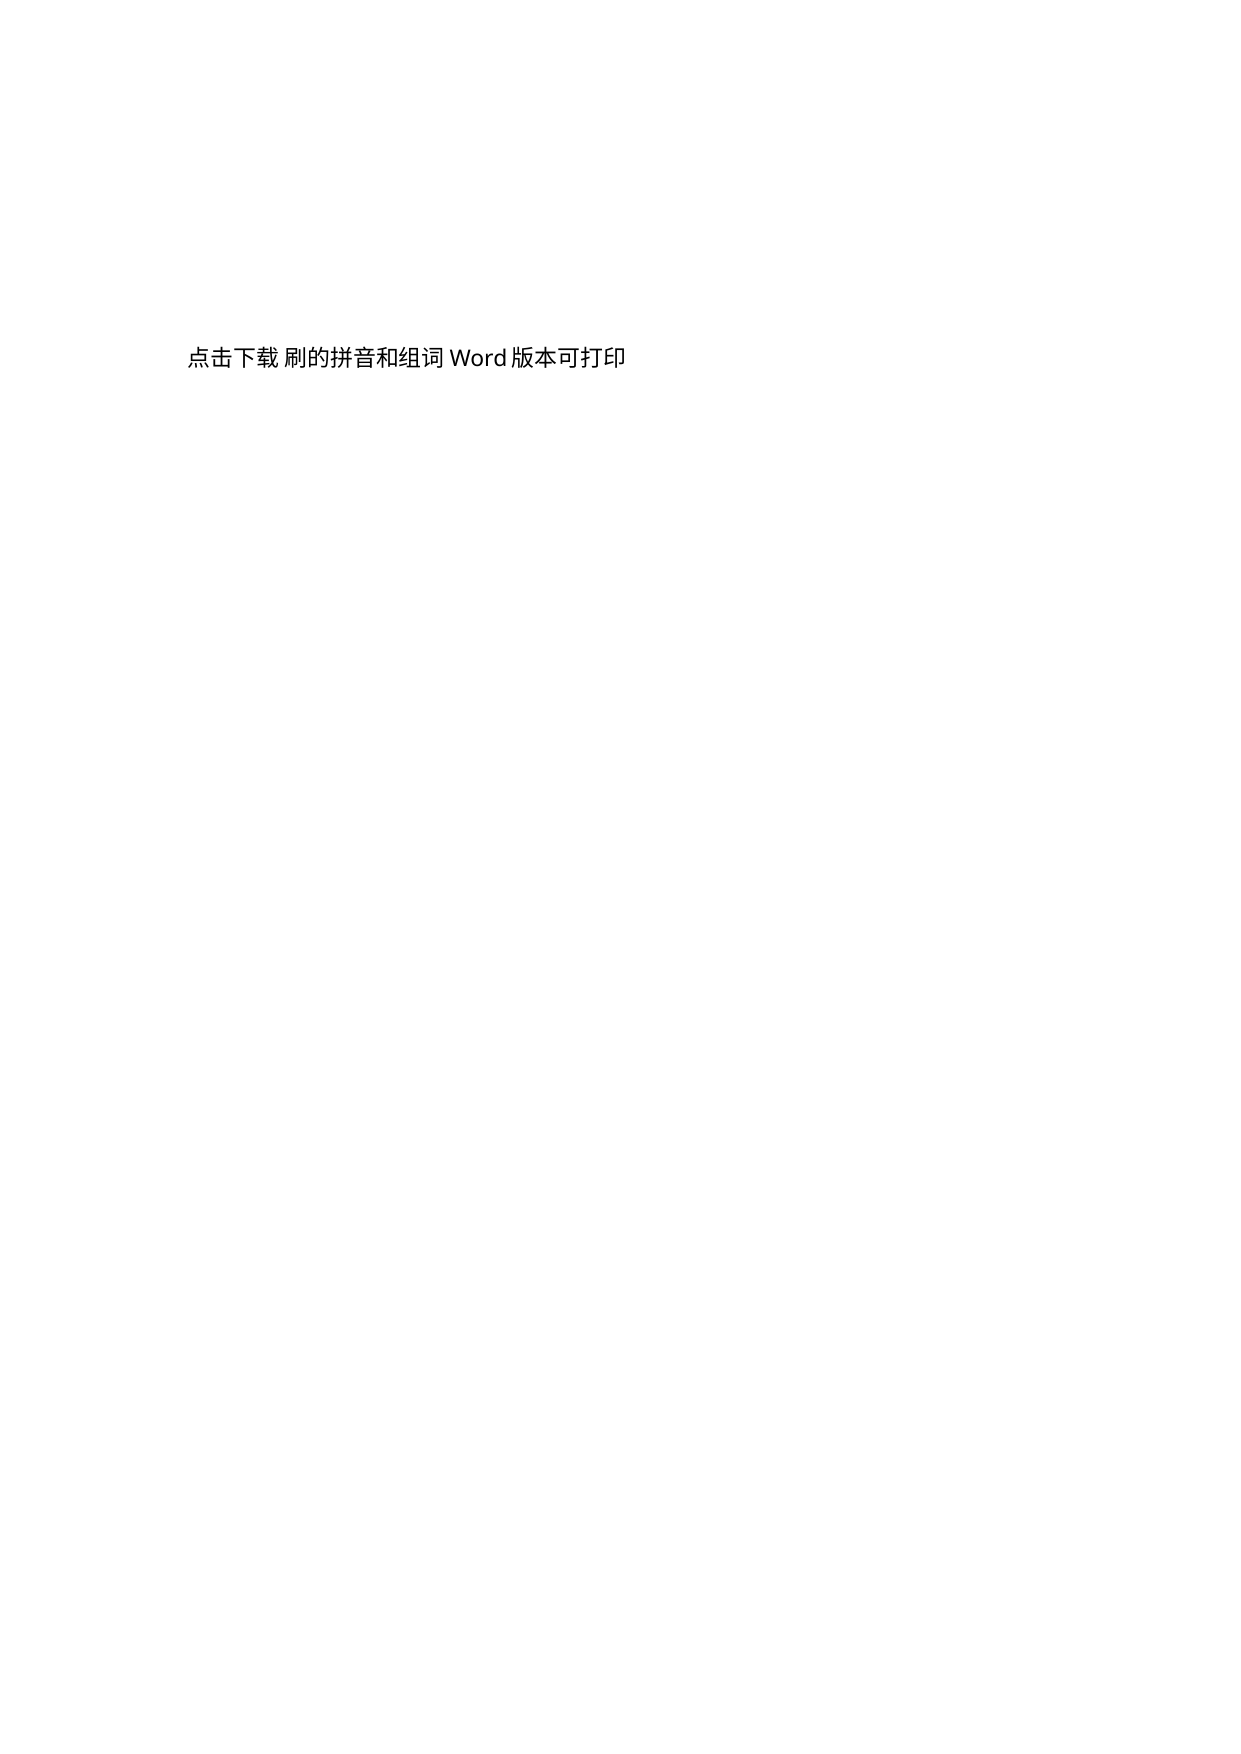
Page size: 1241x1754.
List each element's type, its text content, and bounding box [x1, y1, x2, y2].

text 点击下载 刷的拼音和组词Word版本可打印 [187, 323, 1053, 388]
